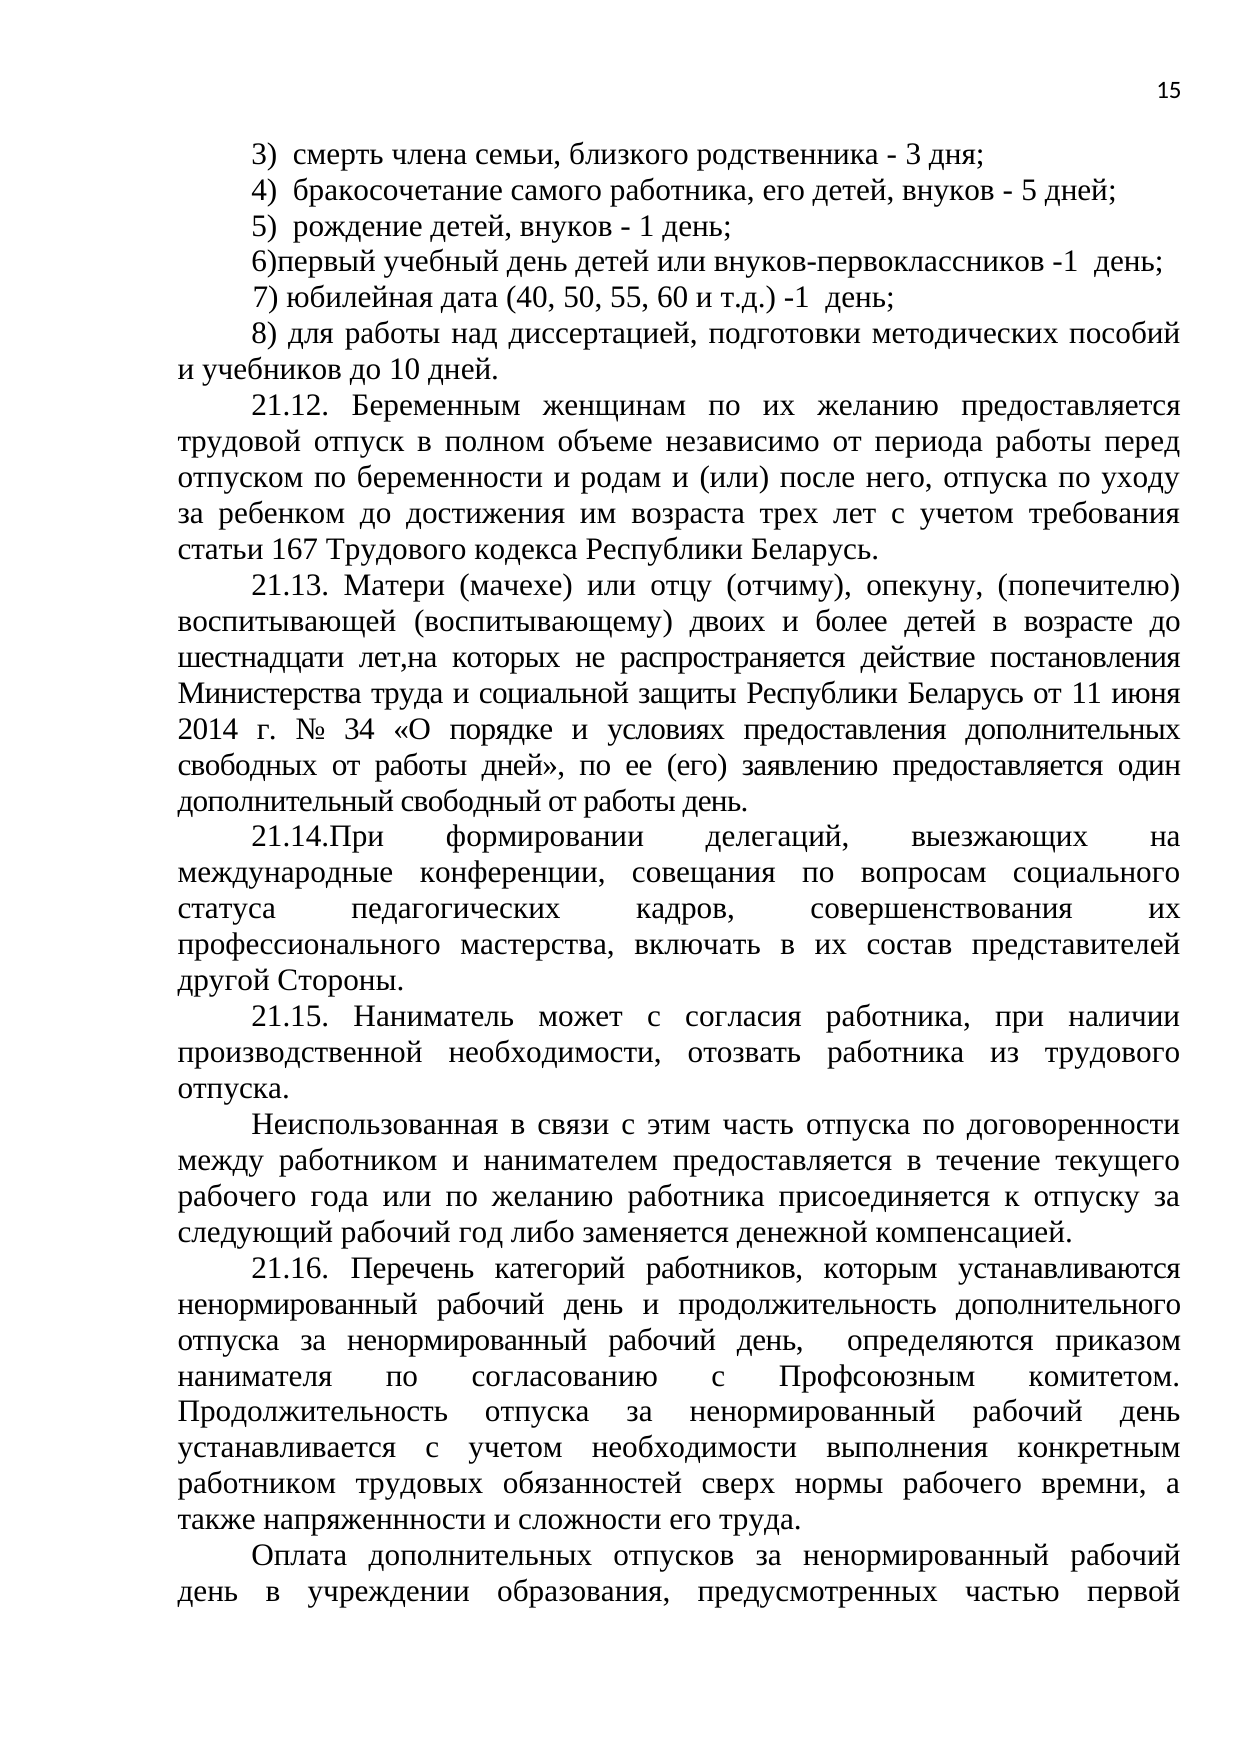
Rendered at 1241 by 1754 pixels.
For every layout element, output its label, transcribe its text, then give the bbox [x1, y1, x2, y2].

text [177, 1536, 1181, 1608]
text 6)первый учебный день детей или внуков-первоклассников -1 день; [177, 243, 1181, 279]
text 3) смерть члена семьи, близкого родственника - 3 дня; [177, 135, 1181, 171]
text 21.16. Перечень категорий работников, которым устанавливаются ненормированный рабочий день и продолжительность дополнительного отпуска за ненормированный рабочий день, определяются приказом нанимателя по согласованию с Профсоюзным комитетом. Продолжительность отпуска за ненормированный рабочий день устанавливается с учетом необходимости выполнения конкретным работником трудовых обязанностей сверх нормы рабочего времни, а также напряженнности и сложности его труда. [177, 1249, 1181, 1536]
text 8) для работы над диссертацией, подготовки методических пособий и учебников до 10 дней. [177, 314, 1181, 386]
text 21.13. Матери (мачехе) или отцу (отчиму), опекуну, (попечителю) воспитывающей (воспитывающему) двоих и более детей в возрасте до шестнадцати лет,на которых не распространяется действие постановления Министерства труда и социальной защиты Республики Беларусь от 11 июня 2014 г. № 34 «О порядке и условиях предоставления дополнительных свободных от работы дней», по ее (его) заявлению предоставляется один дополнительный свободный от работы день. [177, 566, 1181, 818]
text 5) рождение детей, внуков - 1 день; [177, 207, 1181, 243]
text 21.14.При формировании делегаций, выезжающих на международные конференции, совещания по вопросам социального статуса педагогических кадров, совершенствования их профессионального мастерства, включать в их состав представителей другой Стороны. [177, 818, 1181, 997]
text Неиспользованная в связи с этим часть отпуска по договоренности между работником и нанимателем предоставляется в течение текущего рабочего года или по желанию работника присоединяется к отпуску за следующий рабочий год либо заменяется денежной компенсацией. [177, 1105, 1181, 1249]
text 21.15. Наниматель может с согласия работника, при наличии производственной необходимости, отозвать работника из трудового отпуска. [177, 997, 1181, 1105]
text 21.12. Беременным женщинам по их желанию предоставляется трудовой отпуск в полном объеме независимо от периода работы перед отпуском по беременности и родам и (или) после него, отпуска по уходу за ребенком до достижения им возраста трех лет с учетом требования статьи 167 Трудового кодекса Республики Беларусь. [177, 386, 1181, 566]
list 7) юбилейная дата (40, 50, 55, 60 и т.д.) -1 день; [177, 279, 1181, 314]
text 4) бракосочетание самого работника, его детей, внуков - 5 дней; [177, 171, 1181, 207]
